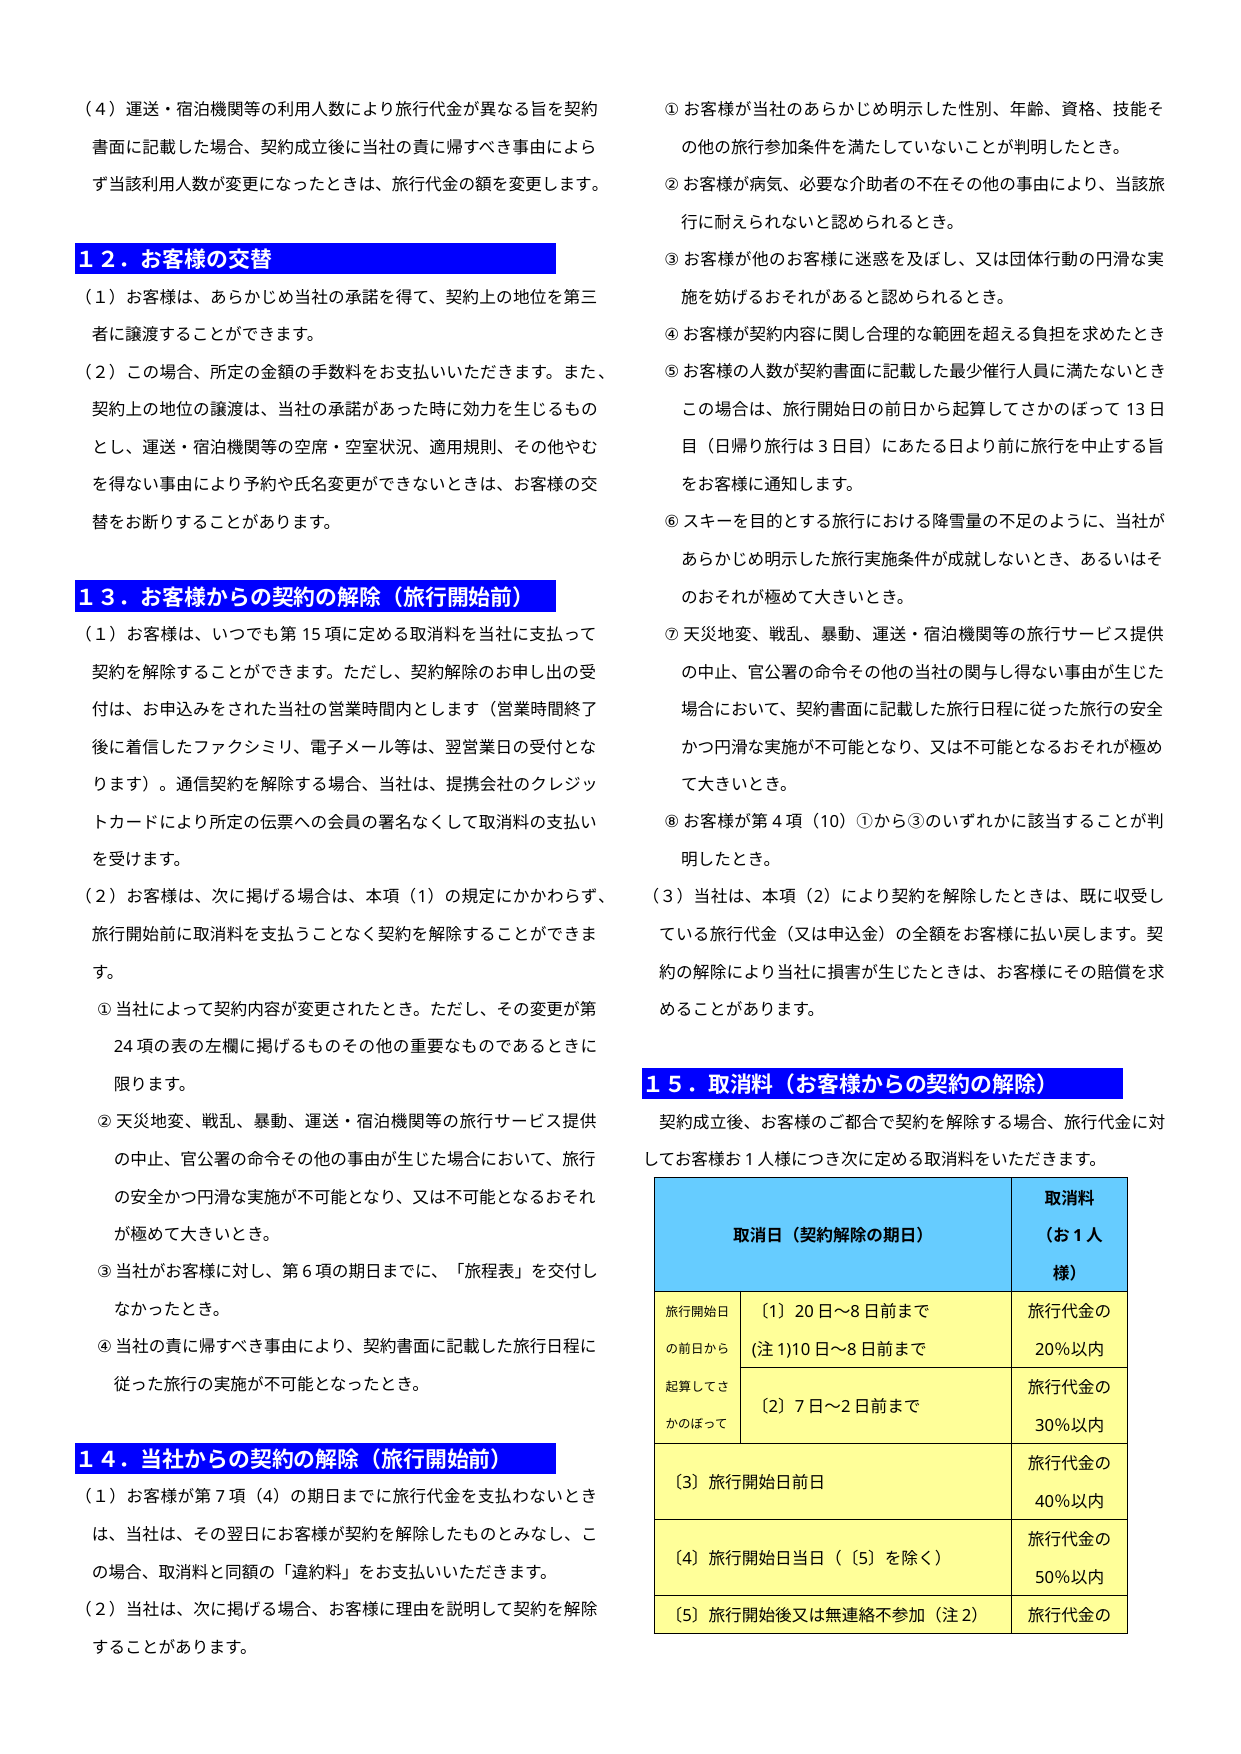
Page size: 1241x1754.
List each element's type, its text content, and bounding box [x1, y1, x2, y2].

text ②天災地変、戦乱、暴動、運送・宿泊機関等の旅行サービス提供の中止、官公署の命令その他の事由が生じた場合において、旅行の安全かつ円滑な実施が不可能となり、又は不可能となるおそれが極めて大きいとき。 [97, 1102, 598, 1252]
text ①当社によって契約内容が変更されたとき。ただし、その変更が第24項の表の左欄に掲げるものその他の重要なものであるときに限ります。 [97, 989, 598, 1102]
table_cell 〔2〕7日～2日前まで [741, 1368, 1011, 1443]
table_cell 旅行開始日の前日から起算してさかのぼって [655, 1292, 740, 1443]
table_cell 〔1〕20日～8日前まで (注1)10日～8日前まで [741, 1292, 1011, 1367]
table_header 取消日（契約解除の期日） [655, 1178, 1011, 1291]
text （２）当社は、次に掲げる場合、お客様に理由を説明して契約を解除することがあります。 [75, 1589, 598, 1664]
text （１）お客様が第7項（4）の期日までに旅行代金を支払わないときは、当社は、その翌日にお客様が契約を解除したものとみなし、この場合、取消料と同額の「違約料」をお支払いいただきます。 [75, 1477, 598, 1589]
table_cell 〔4〕旅行開始日当日（〔5〕を除く） [655, 1520, 1011, 1595]
text １３．お客様からの契約の解除（旅行開始前） [75, 577, 598, 614]
text （３）当社は、本項（2）により契約を解除したときは、既に収受している旅行代金（又は申込金）の全額をお客様に払い戻します。契約の解除により当社に損害が生じたときは、お客様にその賠償を求めることがあります。 [642, 877, 1165, 1027]
text ⑤お客様の人数が契約書面に記載した最少催行人員に満たないとき。この場合は、旅行開始日の前日から起算してさかのぼって13日目（日帰り旅行は3日目）にあたる日より前に旅行を中止する旨をお客様に通知します。 [664, 352, 1165, 502]
text ①お客様が当社のあらかじめ明示した性別、年齢、資格、技能その他の旅行参加条件を満たしていないことが判明したとき。 [664, 89, 1165, 164]
table_cell 旅行代金の40％以内 [1012, 1444, 1127, 1519]
text ⑧お客様が第4項（10）①から③のいずれかに該当することが判明したとき。 [664, 802, 1165, 877]
text ③当社がお客様に対し、第6項の期日までに、「旅程表」を交付しなかったとき。 [97, 1252, 598, 1327]
text （２）この場合、所定の金額の手数料をお支払いいただきます。また、契約上の地位の譲渡は、当社の承諾があった時に効力を生じるものとし、運送・宿泊機関等の空席・空室状況、適用規則、その他やむを得ない事由により予約や氏名変更ができないときは、お客様の交替をお断りすることがあります。 [75, 352, 598, 539]
table_cell 〔5〕旅行開始後又は無連絡不参加（注2） [655, 1596, 1011, 1633]
text １５．取消料（お客様からの契約の解除） [642, 1064, 1165, 1102]
text ⑦天災地変、戦乱、暴動、運送・宿泊機関等の旅行サービス提供の中止、官公署の命令その他の当社の関与し得ない事由が生じた場合において、契約書面に記載した旅行日程に従った旅行の安全かつ円滑な実施が不可能となり、又は不可能となるおそれが極めて大きいとき。 [664, 614, 1165, 802]
table_cell 旅行代金の30％以内 [1012, 1368, 1127, 1443]
text １４．当社からの契約の解除（旅行開始前） [75, 1439, 598, 1477]
table_header 取消料 （お1人様） [1012, 1178, 1127, 1291]
text ④当社の責に帰すべき事由により、契約書面に記載した旅行日程に従った旅行の実施が不可能となったとき。 [97, 1327, 598, 1402]
table_cell 旅行代金の100％以内 [1012, 1596, 1127, 1633]
text （１）お客様は、あらかじめ当社の承諾を得て、契約上の地位を第三者に譲渡することができます。 [75, 277, 598, 352]
text ④お客様が契約内容に関し合理的な範囲を超える負担を求めたとき。 [664, 314, 1165, 352]
text （１）お客様は、いつでも第15項に定める取消料を当社に支払って契約を解除することができます。ただし、契約解除のお申し出の受付は、お申込みをされた当社の営業時間内とします（営業時間終了後に着信したファクシミリ、電子メール等は、翌営業日の受付となります）。通信契約を解除する場合、当社は、提携会社のクレジットカードにより所定の伝票への会員の署名なくして取消料の支払いを受けます。 [75, 614, 598, 877]
table_cell 旅行代金の20％以内 [1012, 1292, 1127, 1367]
text ⑥スキーを目的とする旅行における降雪量の不足のように、当社があらかじめ明示した旅行実施条件が成就しないとき、あるいはそのおそれが極めて大きいとき。 [664, 502, 1165, 614]
text （４）運送・宿泊機関等の利用人数により旅行代金が異なる旨を契約書面に記載した場合、契約成立後に当社の責に帰すべき事由によらず当該利用人数が変更になったときは、旅行代金の額を変更します。 [75, 89, 598, 202]
table_cell 旅行代金の50％以内 [1012, 1520, 1127, 1595]
text （２）お客様は、次に掲げる場合は、本項（1）の規定にかかわらず、旅行開始前に取消料を支払うことなく契約を解除することができます。 [75, 877, 598, 989]
text ③お客様が他のお客様に迷惑を及ぼし、又は団体行動の円滑な実施を妨げるおそれがあると認められるとき。 [664, 239, 1165, 314]
table_cell 〔3〕旅行開始日前日 [655, 1444, 1011, 1519]
text ②お客様が病気、必要な介助者の不在その他の事由により、当該旅行に耐えられないと認められるとき。 [664, 164, 1165, 239]
text １２．お客様の交替 [75, 239, 598, 277]
text 契約成立後、お客様のご都合で契約を解除する場合、旅行代金に対してお客様お1人様につき次に定める取消料をいただきます。 [642, 1102, 1165, 1177]
